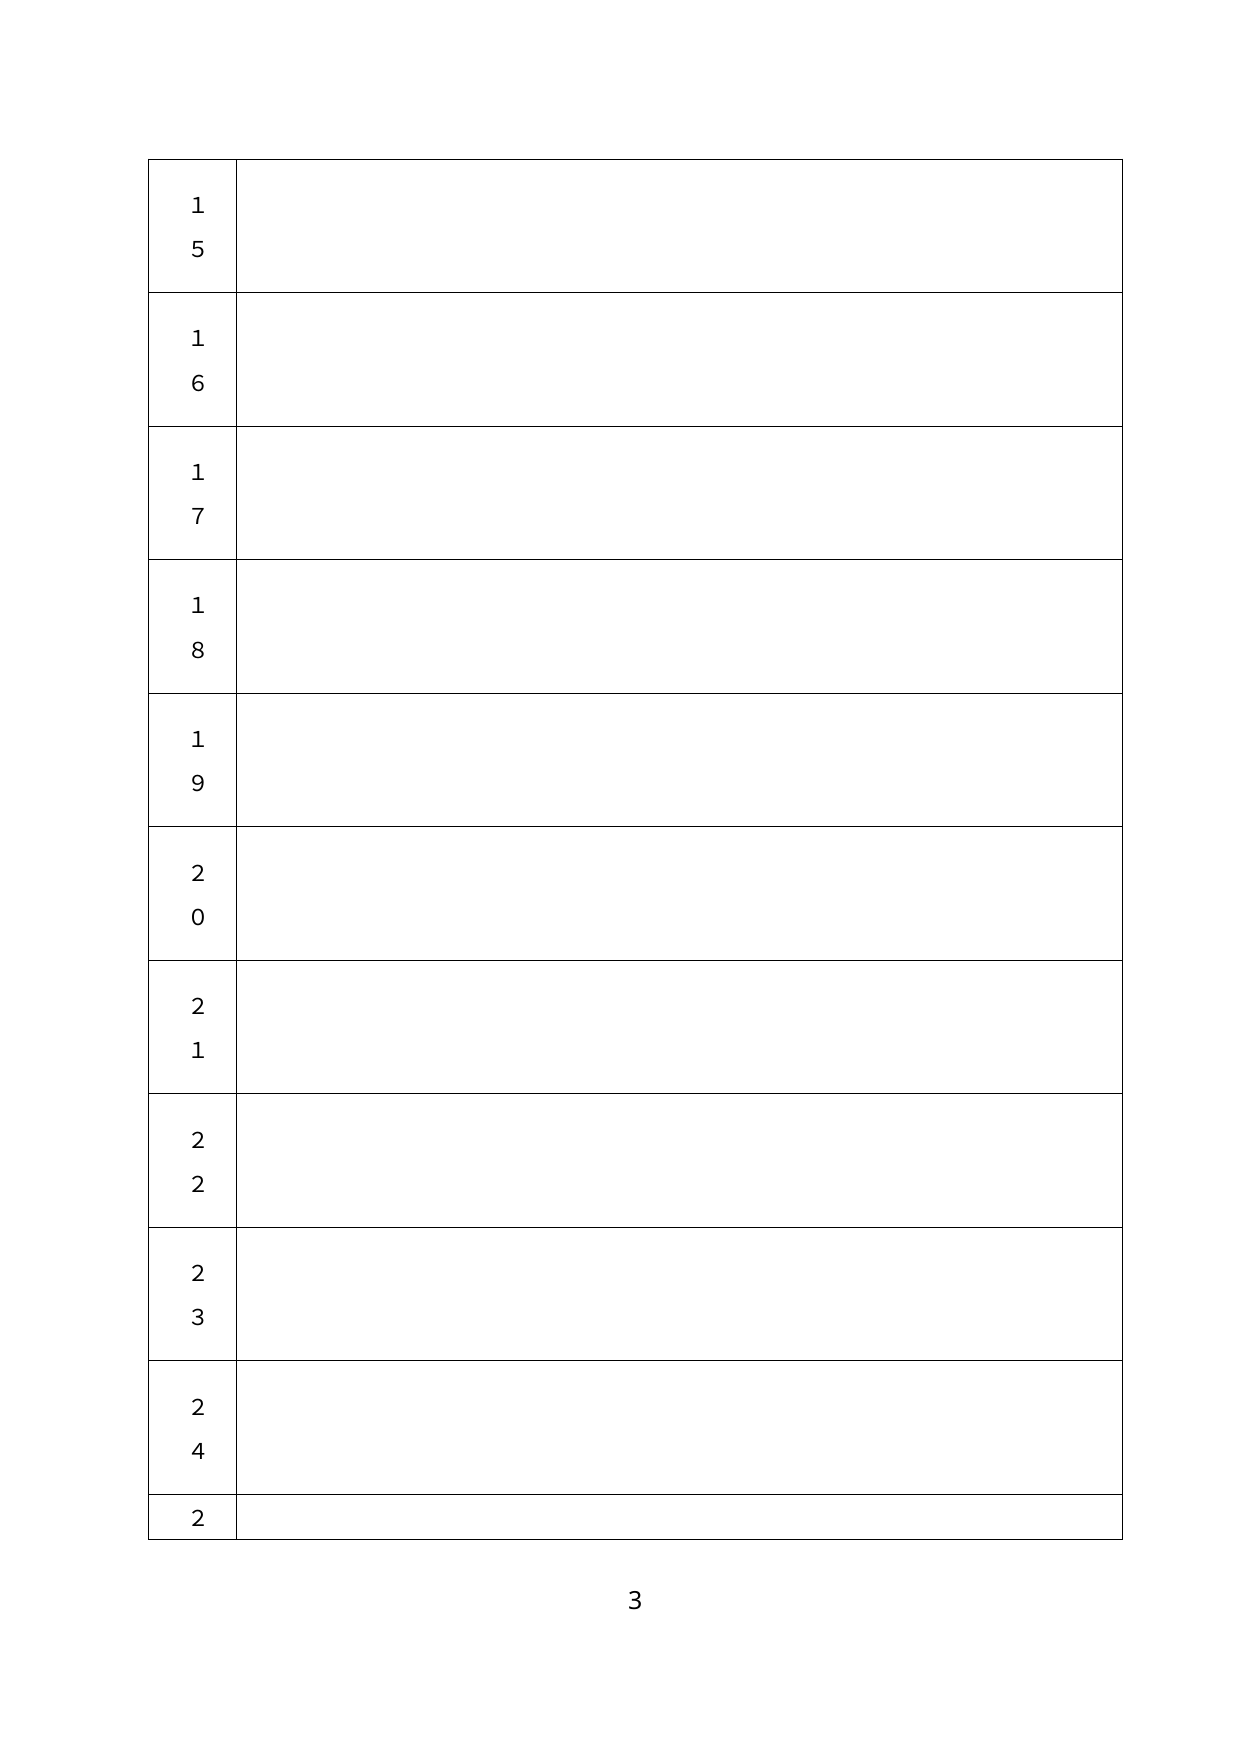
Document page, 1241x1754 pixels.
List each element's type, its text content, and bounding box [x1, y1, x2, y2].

table_cell １７ [149, 427, 236, 559]
table_cell ２３ [149, 1228, 236, 1360]
table_cell １８ [149, 560, 236, 693]
table_cell [237, 1228, 1122, 1360]
table_cell [237, 827, 1122, 960]
table_cell ２１ [149, 961, 236, 1093]
table_cell [237, 293, 1122, 426]
table_cell １５ [149, 160, 236, 292]
table_cell [237, 961, 1122, 1093]
table_cell [237, 1361, 1122, 1494]
table_cell １６ [149, 293, 236, 426]
table_cell ２５ [149, 1495, 236, 1539]
table_cell ２４ [149, 1361, 236, 1494]
table_cell [237, 427, 1122, 559]
table_cell １９ [149, 694, 236, 826]
table_cell [237, 1495, 1122, 1539]
table_cell ２２ [149, 1094, 236, 1227]
table_cell [237, 694, 1122, 826]
table_cell [237, 560, 1122, 693]
table_cell [237, 1094, 1122, 1227]
table_cell [237, 160, 1122, 292]
table_cell ２０ [149, 827, 236, 960]
